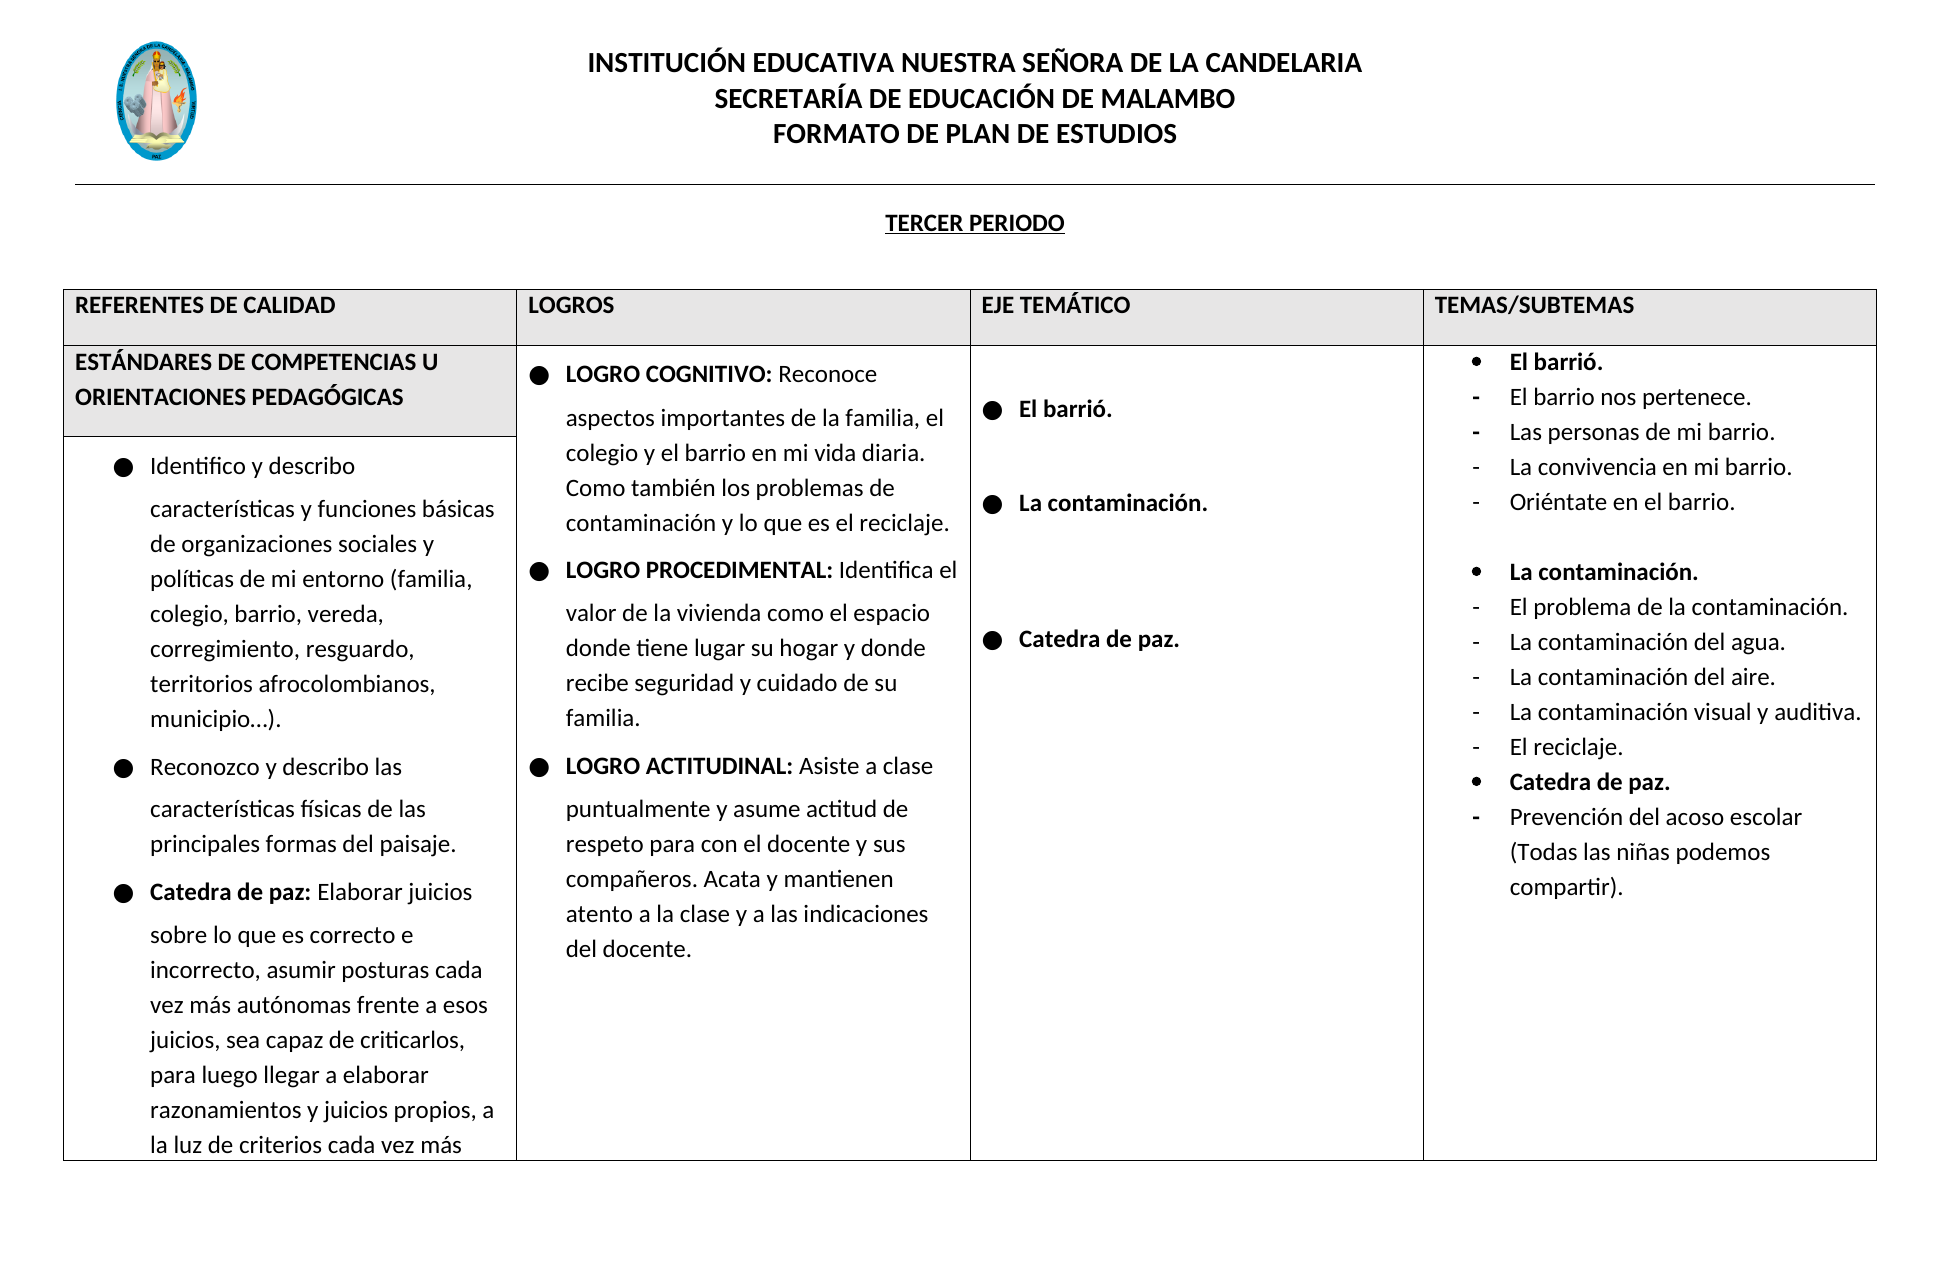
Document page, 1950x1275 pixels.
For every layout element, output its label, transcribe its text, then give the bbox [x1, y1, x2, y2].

table_cell ESTÁNDARES DE COMPETENCIAS U ORIENTACIONES PEDAGÓGICAS [64, 346, 516, 436]
picture [110, 41, 203, 166]
table_header REFERENTES DE CALIDAD [64, 290, 516, 345]
picture [124, 49, 189, 152]
table_header LOGROS [517, 290, 970, 345]
table_cell LOGRO COGNITIVO: Reconoce aspectos importantes de la familia, el colegio y el barrio en mi vida diaria. Como también los problemas de contaminación y lo que es el reciclaje. LOGRO PROCEDIMENTAL: Identifica el valor de la vivienda como el espacio donde tiene lugar su hogar y donde recibe seguridad y cuidado de su familia. LOGRO ACTITUDINAL: Asiste a clase puntualmente y asume actitud de respeto para con el docente y sus compañeros. Acata y mantienen atento a la clase y a las indicaciones del docente. [517, 346, 970, 1160]
table_header EJE TEMÁTICO [971, 290, 1423, 345]
table_cell El barrió. El barrio nos pertenece. Las personas de mi barrio. La convivencia en mi barrio. Oriéntate en el barrio. La contaminación. El problema de la contaminación. La contaminación del agua. La contaminación del aire. La contaminación visual y auditiva. El reciclaje. Catedra de paz. Prevención del acoso escolar (Todas las niñas podemos compartir). [1424, 346, 1876, 1160]
table_cell El barrió. La contaminación. Catedra de paz. [971, 346, 1423, 1160]
text TERCER PERIODO [75, 207, 1875, 237]
table_header TEMAS/SUBTEMAS [1424, 290, 1876, 345]
